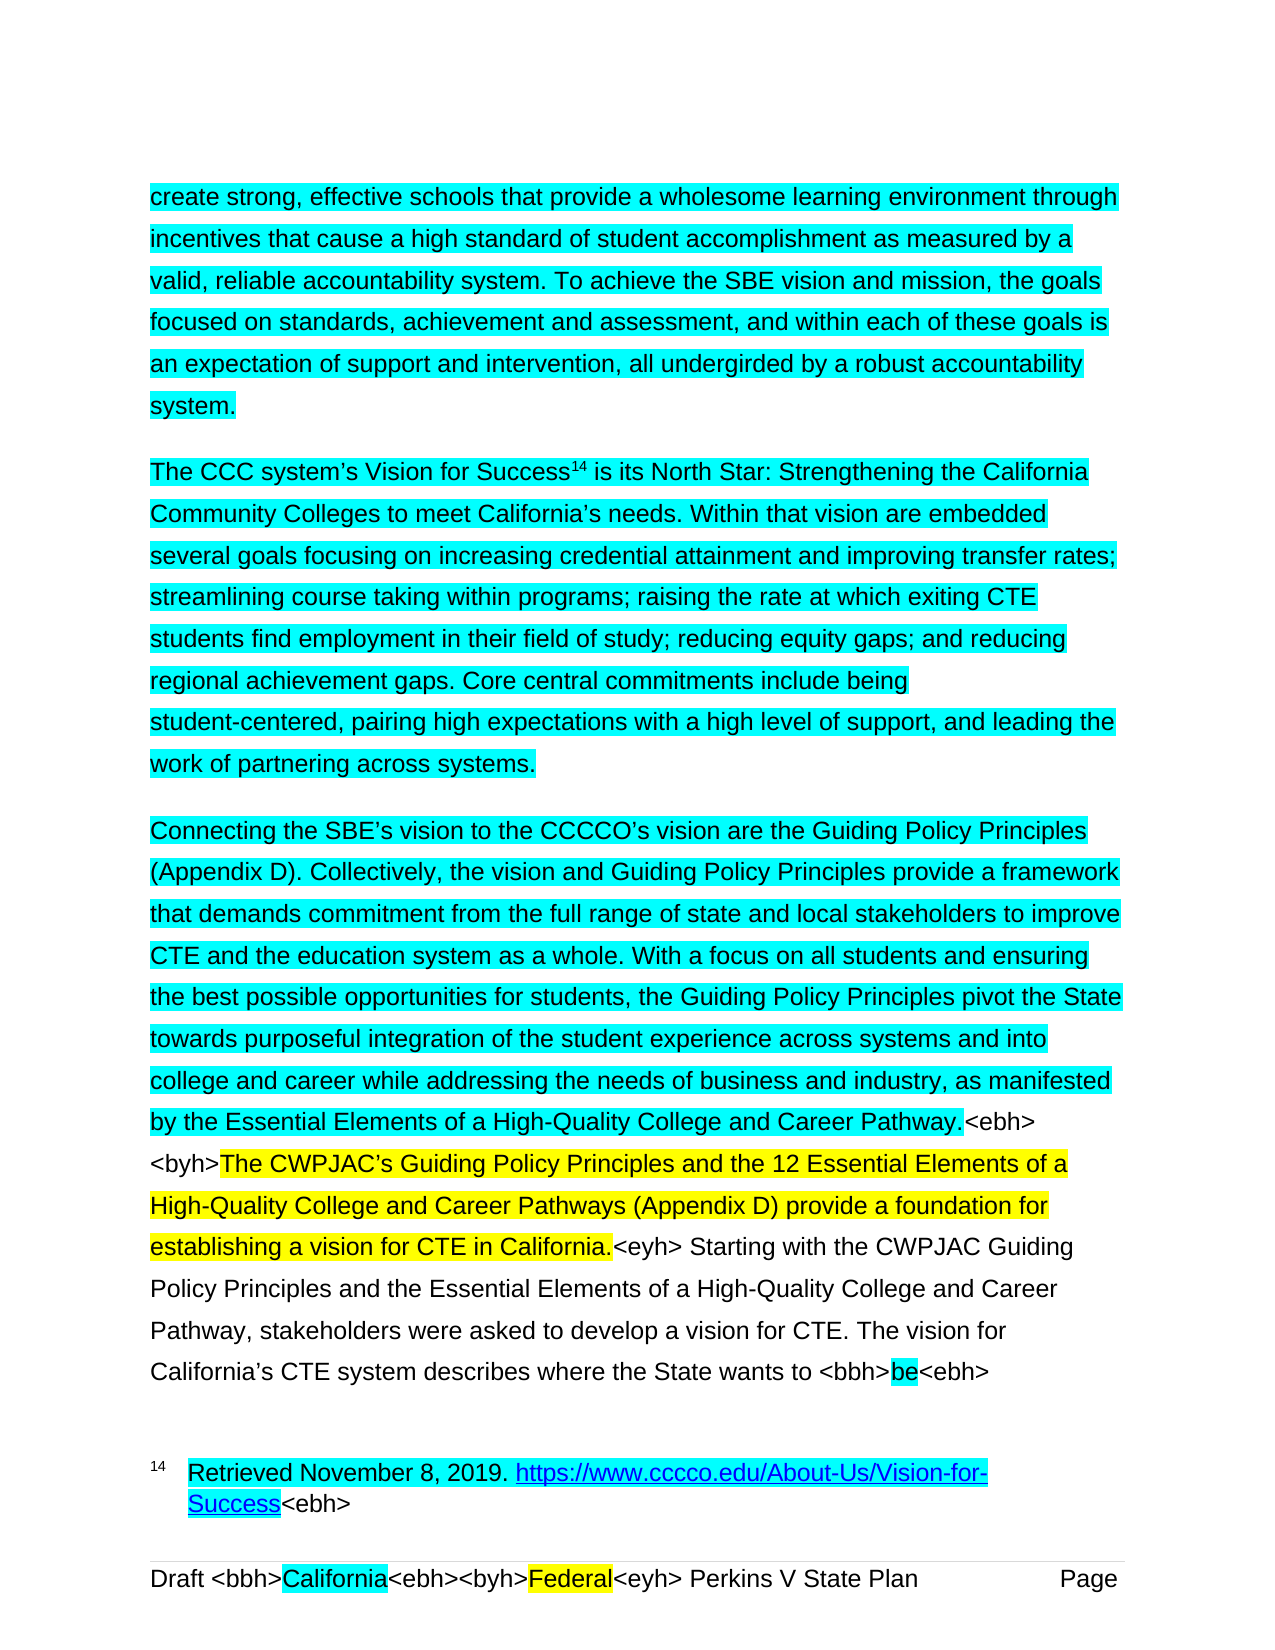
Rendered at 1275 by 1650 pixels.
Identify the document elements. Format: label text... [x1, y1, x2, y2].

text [150, 803, 1125, 1386]
text The CCC system’s Vision for Success is its North Star: Strengthening the California Community Colleges to meet California’s needs. Within that vision are embedded several goals focusing on increasing credential attainment and improving transfer rates; streamlining course taking within programs; raising the rate at which exiting CTE students find employment in their field of study; reducing equity gaps; and reducing regional achievement gaps. Core central commitments include being student-centered, pairing high expectations with a high level of support, and leading the work of partnering across systems. [150, 444, 1125, 778]
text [150, 169, 1125, 419]
